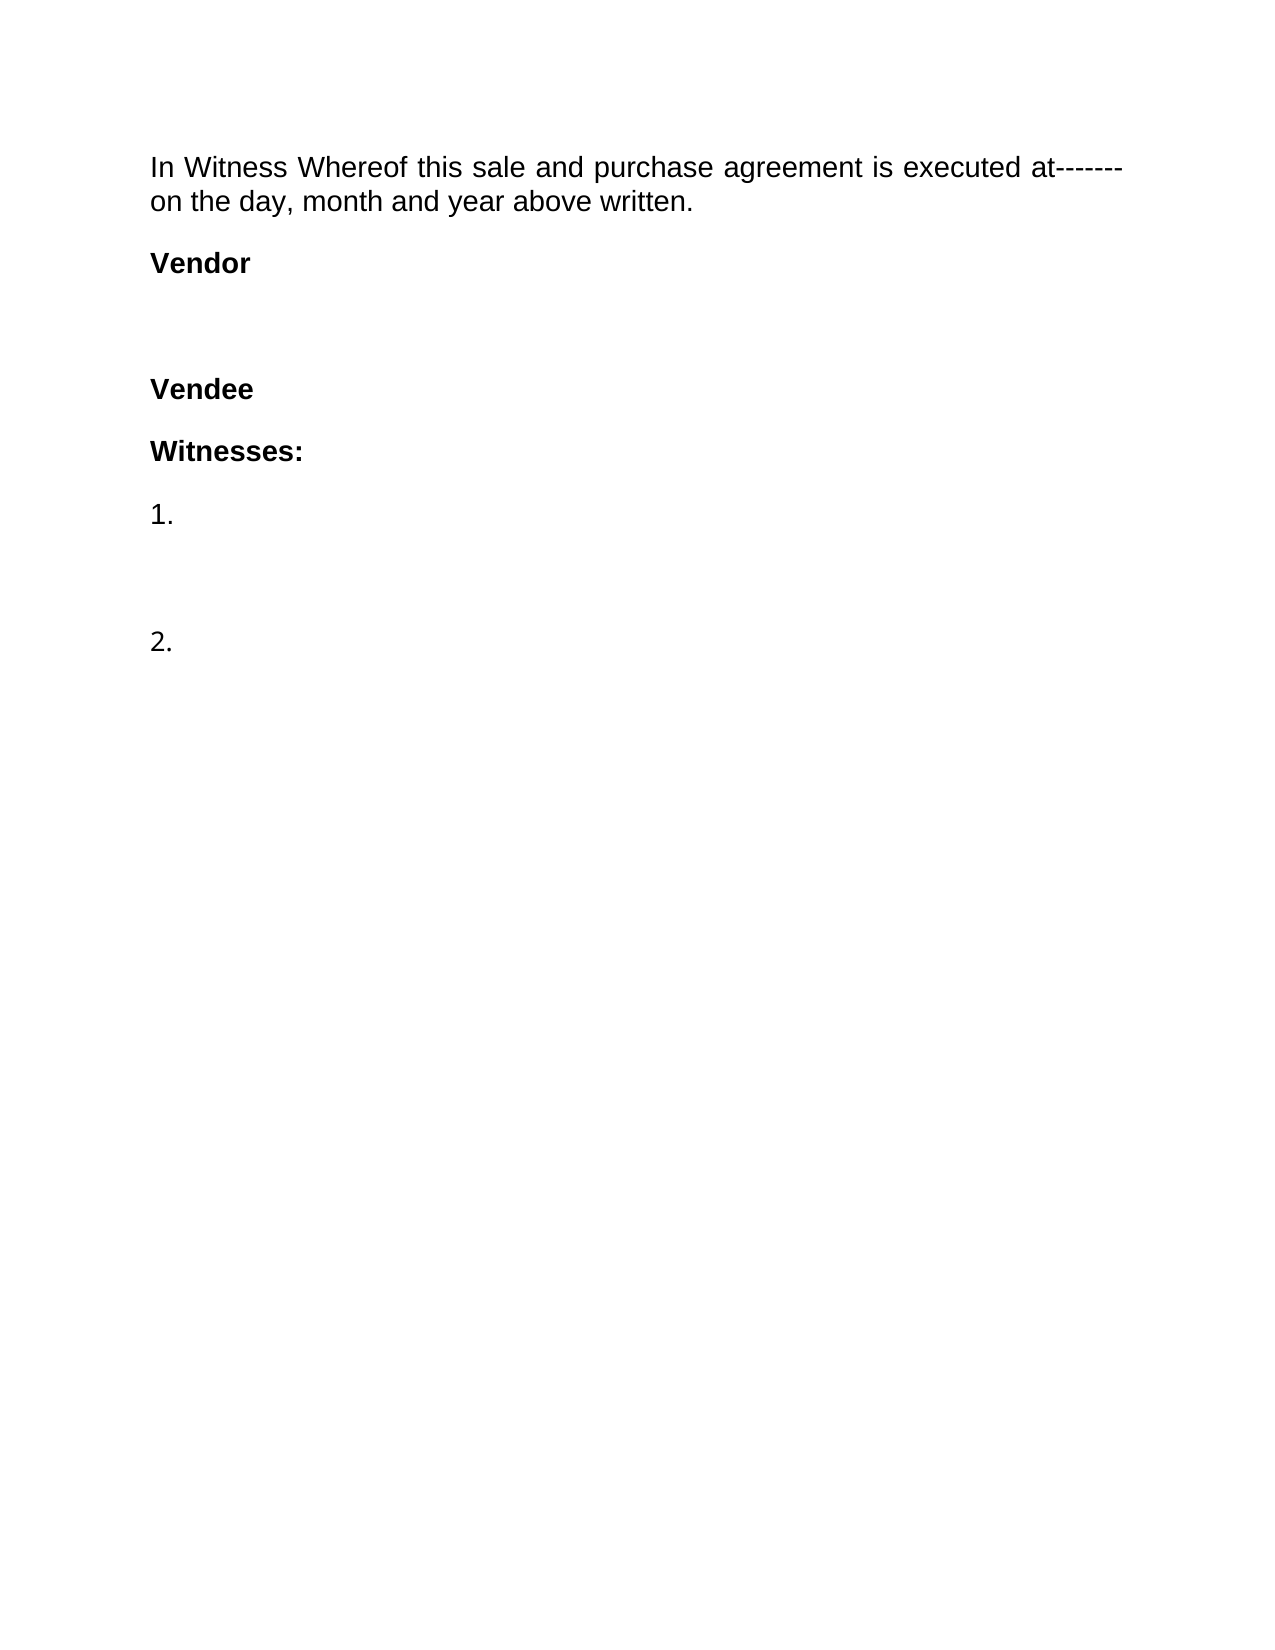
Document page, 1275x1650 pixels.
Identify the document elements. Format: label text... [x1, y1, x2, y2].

text In Witness Whereof this sale and purchase agreement is executed at------- on the day, month and year above written. [150, 150, 1125, 217]
text 1. [150, 497, 1125, 531]
text 2. [150, 622, 1125, 659]
text Vendor [150, 246, 1125, 280]
text Vendee [150, 372, 1125, 405]
text Witnesses: [150, 434, 1125, 468]
